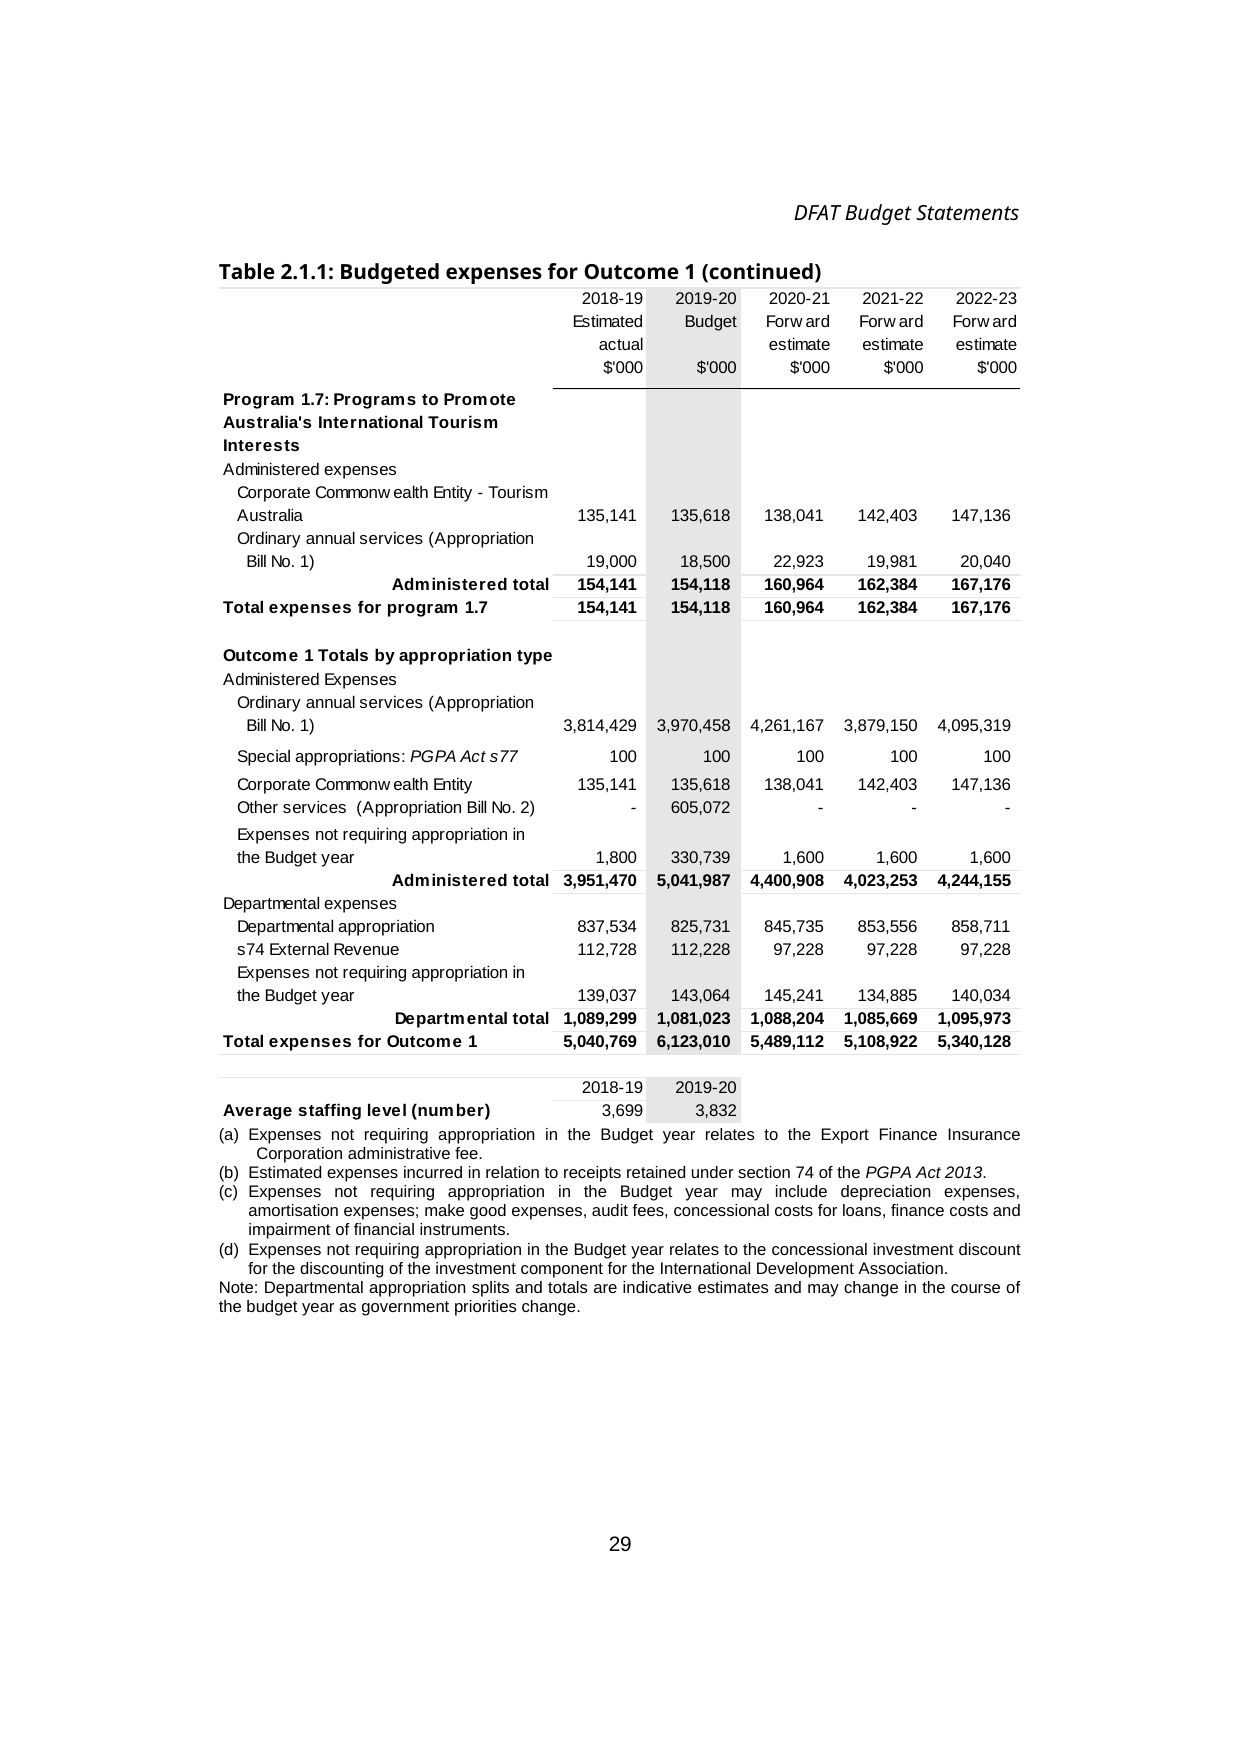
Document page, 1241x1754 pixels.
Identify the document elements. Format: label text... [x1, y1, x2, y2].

list Expenses not requiring appropriation in the Budget year relates to the Export Finance Insurance Corporation administrative fee. [218, 1124, 1022, 1163]
list Expenses not requiring appropriation in the Budget year relates to the concessional investment discount for the discounting of the investment component for the International Development Association. [218, 1239, 1022, 1278]
subtitle Table 2.1.1: Budgeted expenses for Outcome 1 (continued) [218, 257, 1022, 285]
text Note: Departmental appropriation splits and totals are indicative estimates and may change in the course of the budget year as government priorities change. [218, 1278, 1022, 1316]
list Expenses not requiring appropriation in the Budget year may include depreciation expenses, amortisation expenses; make good expenses, audit fees, concessional costs for loans, finance costs and impairment of financial instruments. [218, 1182, 1022, 1239]
list Estimated expenses incurred in relation to receipts retained under section 74 of the PGPA Act 2013. [218, 1163, 1022, 1182]
